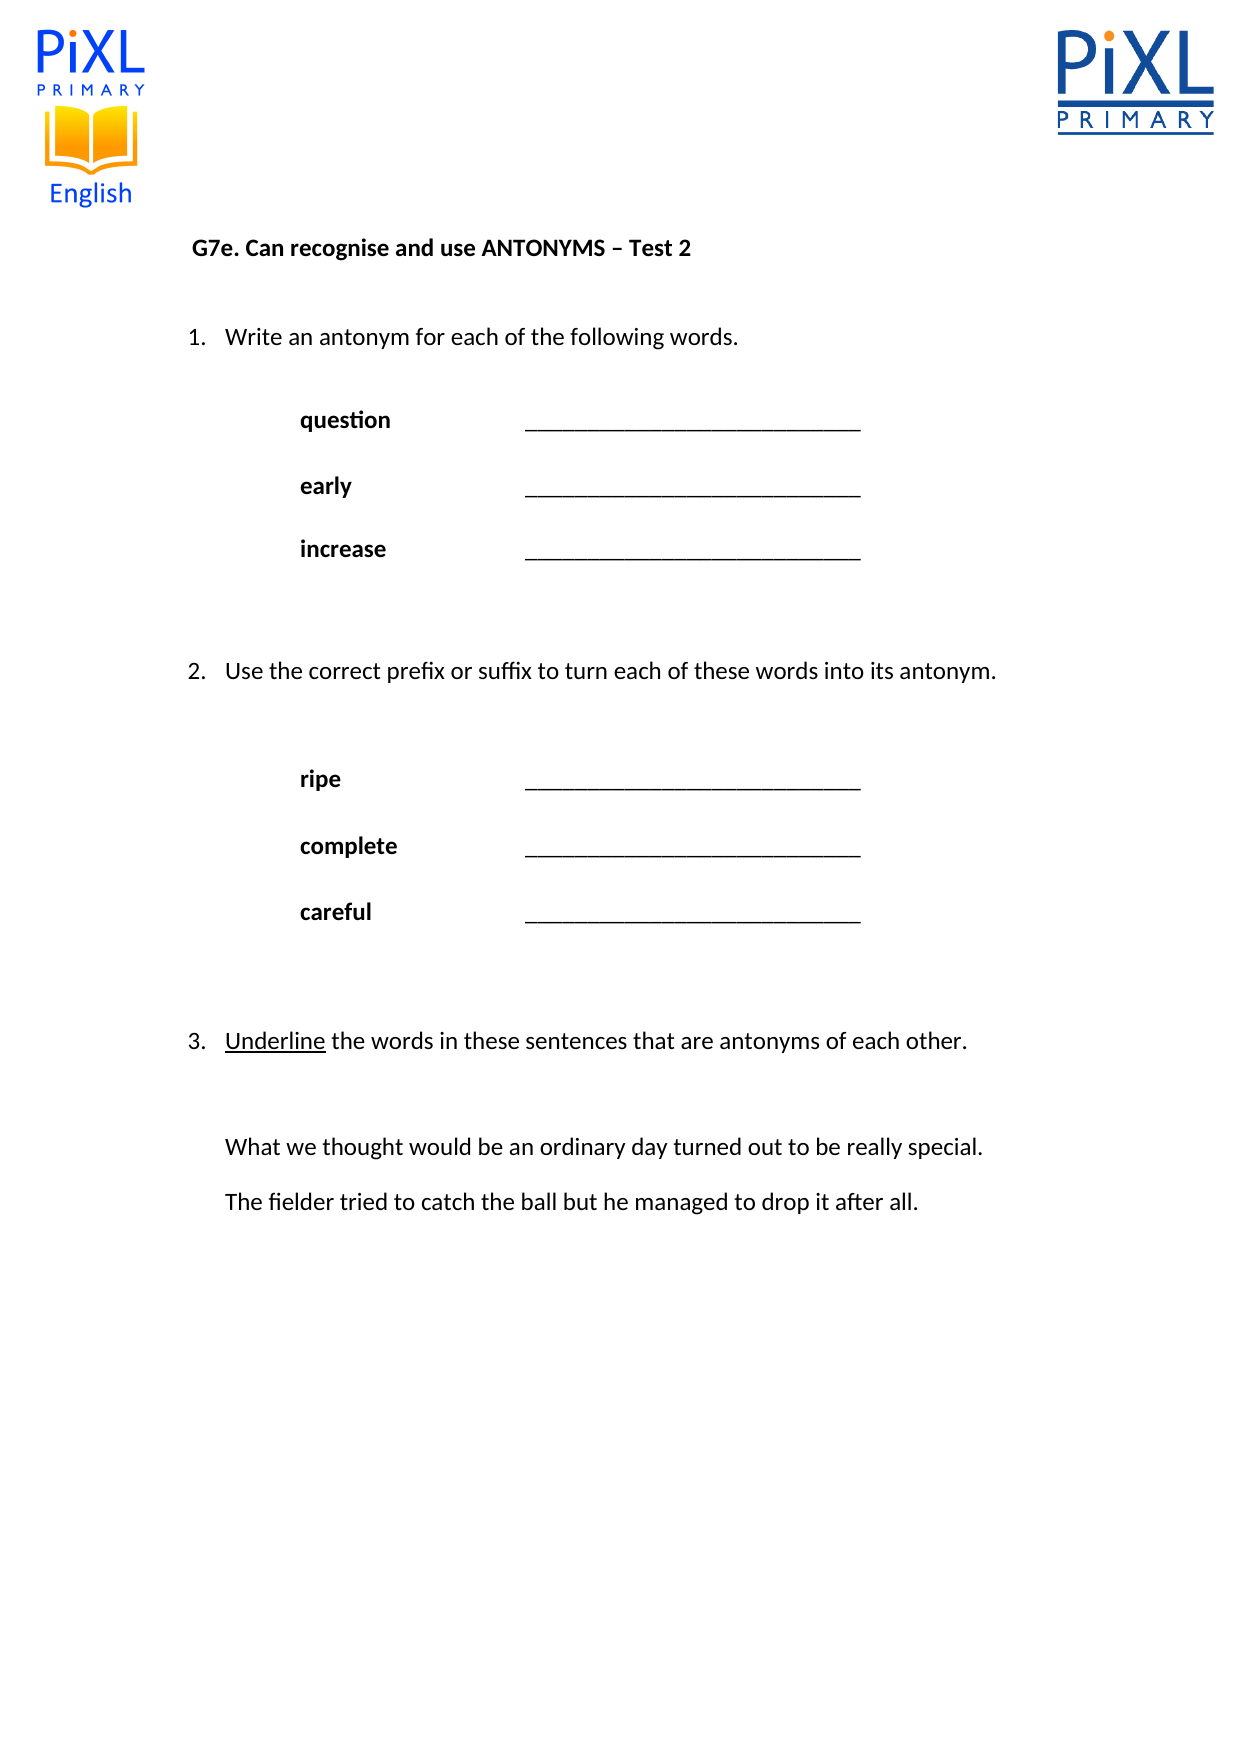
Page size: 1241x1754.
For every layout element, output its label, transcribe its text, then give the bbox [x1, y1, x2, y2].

list Write an antonym for each of the following words. [187, 321, 1090, 352]
picture [8, 0, 174, 237]
text increase ___________________________ [150, 533, 1090, 563]
list early ___________________________ [150, 470, 1090, 501]
text question ___________________________ [150, 404, 1090, 434]
text The fielder tried to catch the ball but he managed to drop it after all. [225, 1187, 1090, 1217]
list Use the correct prefix or suffix to turn each of these words into its antonym. [187, 655, 1090, 686]
list careful ___________________________ [225, 896, 1090, 927]
text ripe ___________________________ [225, 763, 1090, 794]
list Underline the words in these sentences that are antonyms of each other. [187, 1025, 1090, 1056]
picture [1057, 30, 1214, 135]
text complete ___________________________ [225, 830, 1090, 860]
text What we thought would be an ordinary day turned out to be really special. [225, 1131, 1090, 1161]
text G7e. Can recognise and use ANTONYMS – Test 2 [150, 232, 1090, 263]
